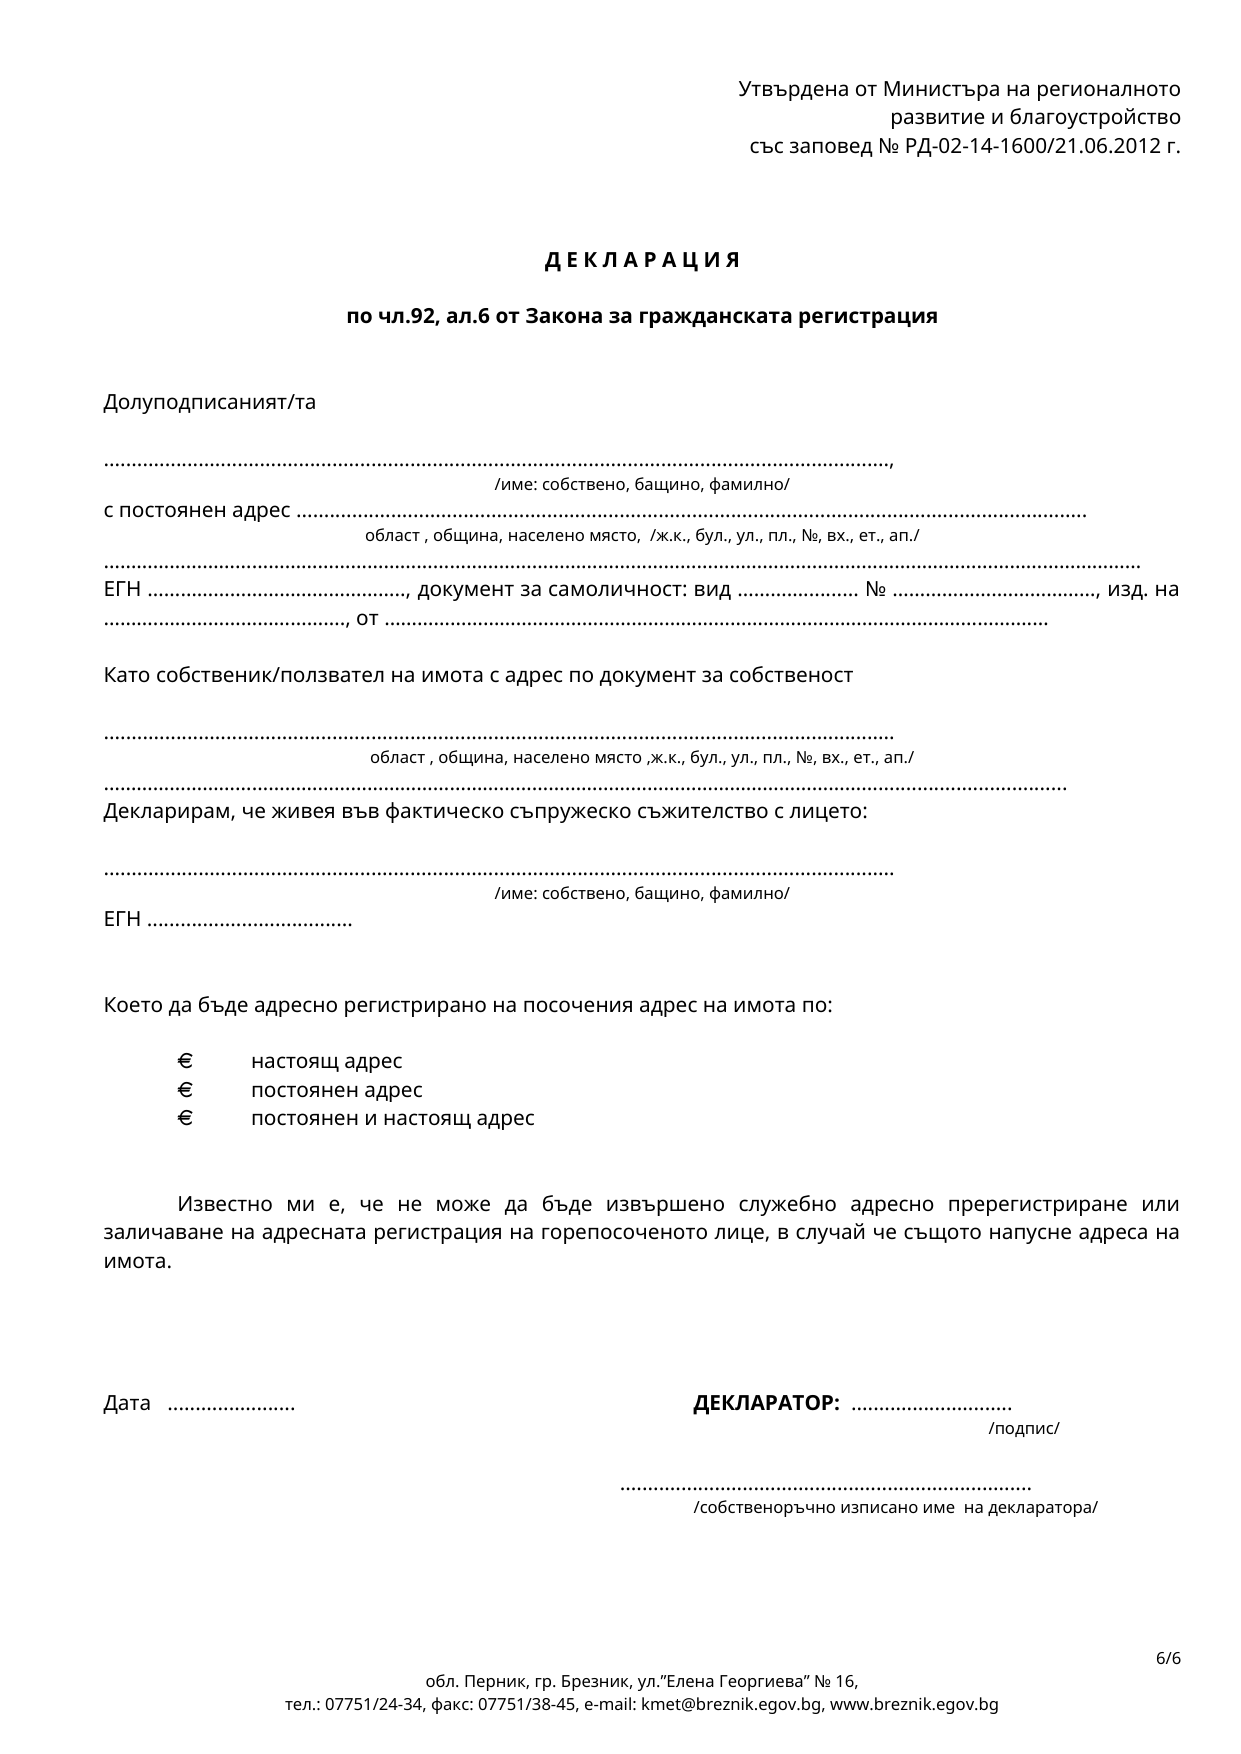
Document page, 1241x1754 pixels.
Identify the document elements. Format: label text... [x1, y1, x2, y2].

text /име: собствено, бащино, фамилно/ [103, 472, 1181, 495]
text /подпис/ [914, 1417, 1181, 1439]
text ЕГН ..................................... [103, 904, 1181, 933]
text област , община, населено място ,ж.к., бул., ул., пл., №, вх., ет., ап./ [103, 745, 1181, 768]
text със заповед № РД-02-14-1600/21.06.2012 г. [103, 131, 1181, 159]
text /име: собствено, бащино, фамилно/ [103, 882, 1181, 904]
text област , община, населено място, /ж.к., бул., ул., пл., №, вх., ет., ап./ [103, 523, 1181, 546]
text ............................................................................................................................................., [103, 444, 1181, 472]
text Като собственик/ползвател на имота с адрес по документ за собственост [103, 660, 1181, 688]
list постоянен и настоящ адрес [103, 1103, 1181, 1132]
text Известно ми е, че не може да бъде извършено служебно адресно пререгистриране или заличаване на адресната регистрация на горепосоченото лице, в случай че същото напусне адреса на имота. [103, 1189, 1181, 1274]
text Дата ....................... ДЕКЛАРАТОР: ............................. [103, 1388, 1181, 1417]
text развитие и благоустройство [103, 102, 1181, 131]
text Което да бъде адресно регистрирано на посочения адрес на имота по: [103, 990, 1181, 1018]
text Утвърдена от Министъра на регионалното [103, 74, 1181, 102]
text Д Е К Л А Р А Ц И Я [103, 245, 1181, 273]
text ЕГН ……………………………………….., документ за самоличност: вид ………….......... № ……………….………………, изд. на ……….……………………………., от ……………………………………………………………………………………………………….… [103, 574, 1181, 631]
text Долуподписаният/та [103, 387, 1181, 415]
text /собственоръчно изписано име на декларатора/ [619, 1496, 1181, 1519]
text ……………………………………………………………………………………………………………………………………………………………………… [103, 546, 1181, 574]
text по чл.92, ал.6 от Закона за гражданската регистрация [103, 302, 1181, 330]
text .............................................................................................................................................. [103, 717, 1181, 745]
text …………………………………………………………………………………………………………………………..................................... [103, 768, 1181, 796]
text .............................................................................................................................................. [103, 853, 1181, 882]
text .......................................................................... [619, 1468, 1181, 1496]
list настоящ адрес [103, 1047, 1181, 1075]
text с постоянен адрес .............................................................................................................................................. [103, 495, 1181, 523]
list постоянен адрес [103, 1075, 1181, 1103]
text Декларирам, че живея във фактическо съпружеско съжителство с лицето: [103, 796, 1181, 825]
